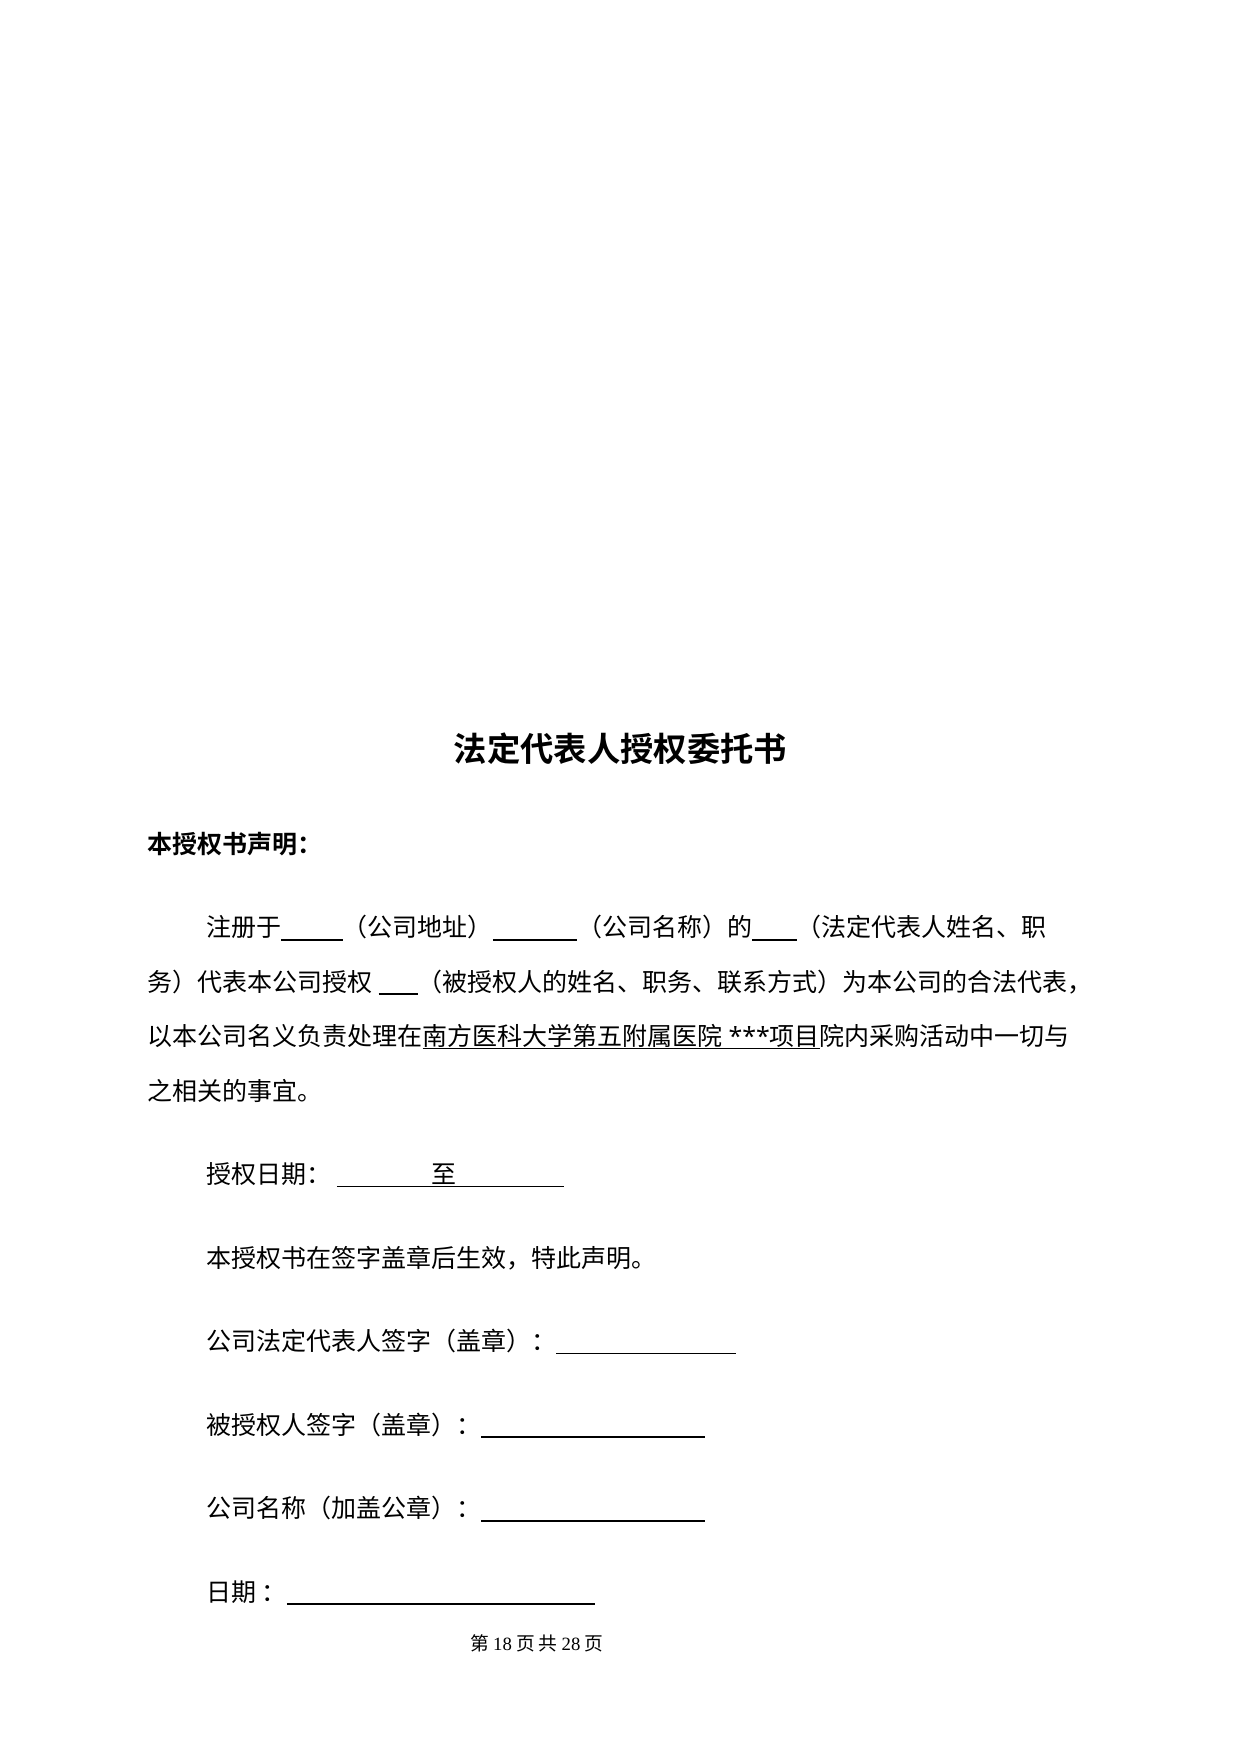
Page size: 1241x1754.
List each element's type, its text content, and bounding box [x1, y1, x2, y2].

text 本授权书在签字盖章后生效，特此声明。 [148, 1238, 1093, 1274]
text 日期 ： [148, 1572, 1093, 1608]
text 法定代表人授权委托书 [148, 723, 1093, 771]
text 公司名称（加盖公章）： [148, 1489, 1093, 1525]
text 公司法定代表人签字（盖章）： [148, 1322, 1093, 1358]
text 被授权人签字（盖章）： [148, 1405, 1093, 1441]
text 本授权书声明： [148, 824, 1093, 861]
text 授权日期： 至 [148, 1154, 1093, 1191]
text 注册于 （公司地址） （公司名称）的 （法定代表人姓名、职务）代表本公司授权 （被授权人的姓名、职务、联系方式）为本公司的合法代表，以本公司名义负责处理在南方医科大学第五附属医院 ***项目院内采购活动中一切与之相关的事宜。 [148, 908, 1093, 1107]
